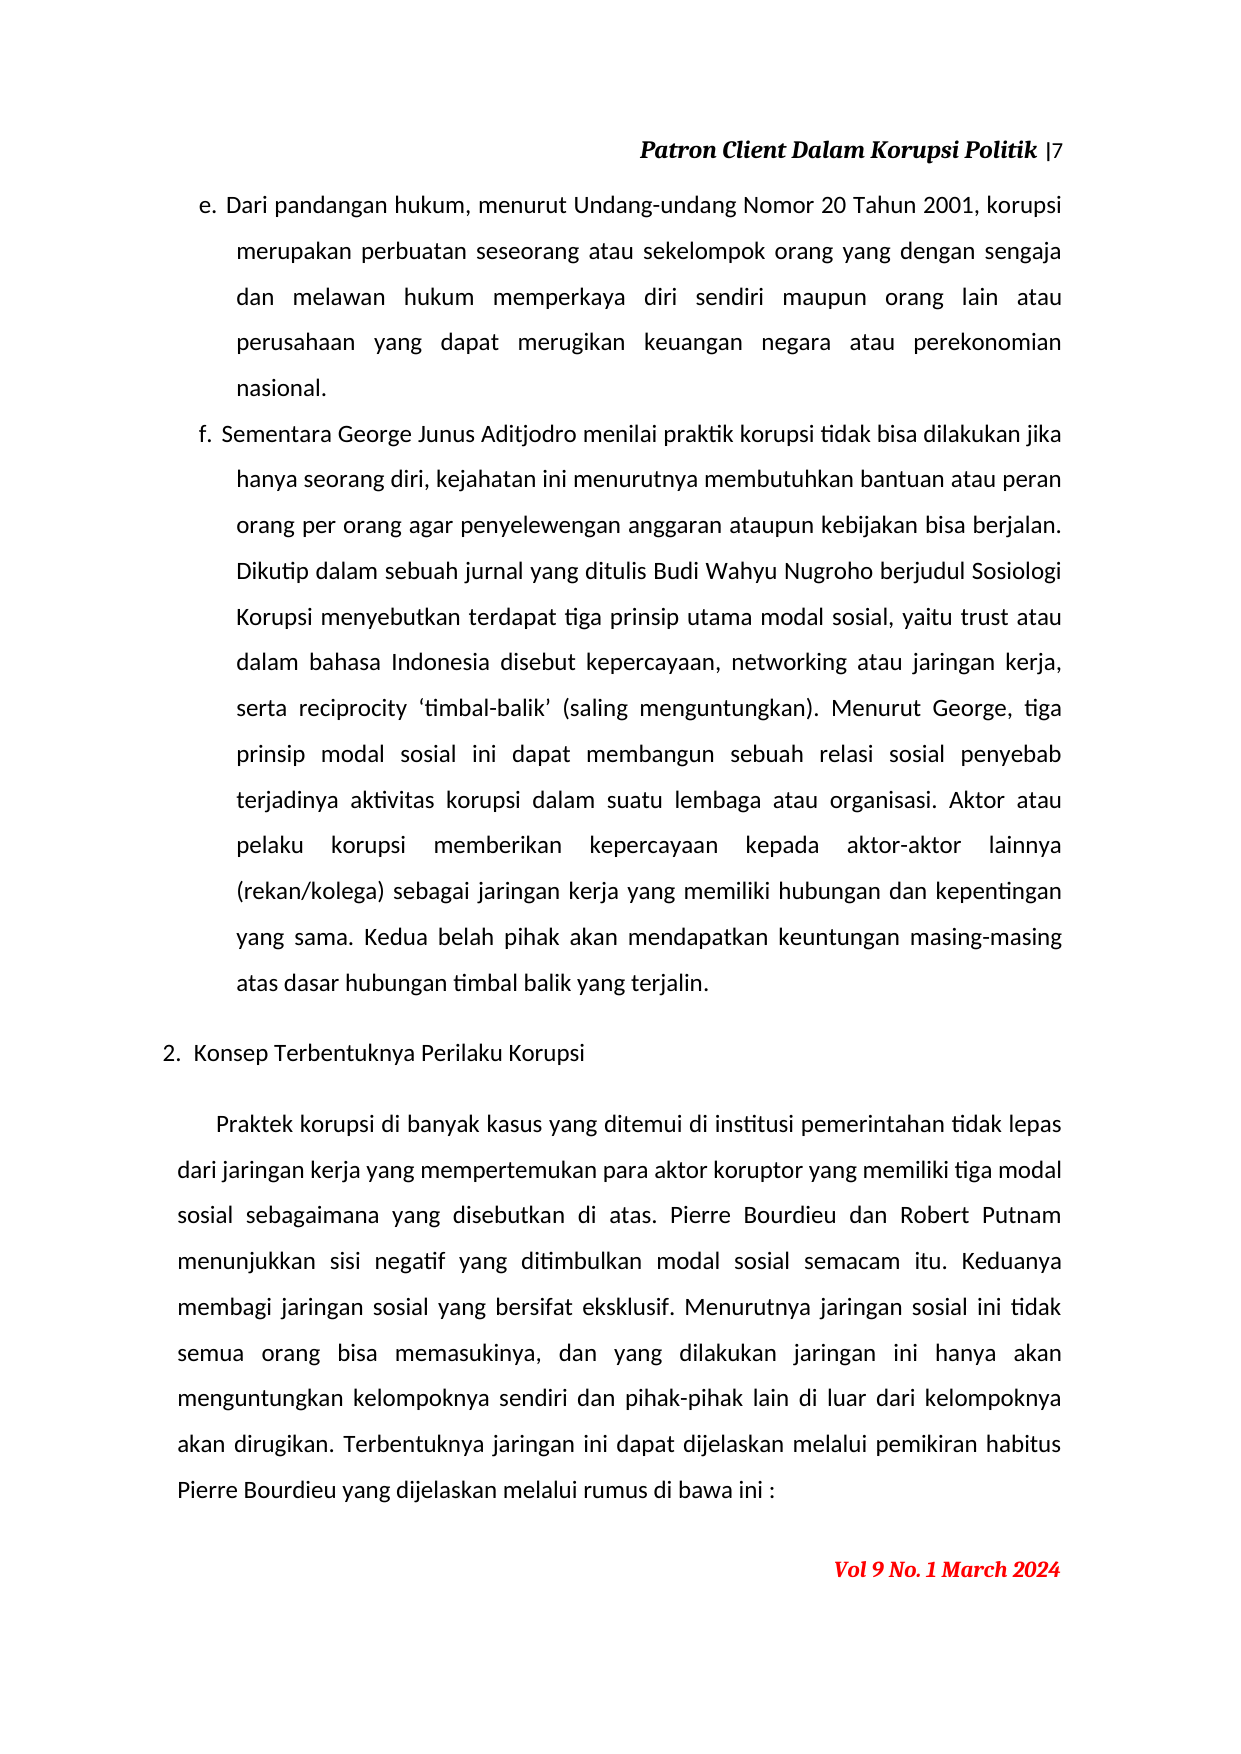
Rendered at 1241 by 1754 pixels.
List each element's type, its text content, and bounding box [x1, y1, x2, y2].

list Dari pandangan hukum, menurut Undang-undang Nomor 20 Tahun 2001, korupsi merupakan perbuatan seseorang atau sekelompok orang yang dengan sengaja dan melawan hukum memperkaya diri sendiri maupun orang lain atau perusahaan yang dapat merugikan keuangan negara atau perekonomian nasional. [198, 189, 1063, 403]
list Sementara George Junus Aditjodro menilai praktik korupsi tidak bisa dilakukan jika hanya seorang diri, kejahatan ini menurutnya membutuhkan bantuan atau peran orang per orang agar penyelewengan anggaran ataupun kebijakan bisa berjalan. Dikutip dalam sebuah jurnal yang ditulis Budi Wahyu Nugroho berjudul Sosiologi Korupsi menyebutkan terdapat tiga prinsip utama modal sosial, yaitu trust atau dalam bahasa Indonesia disebut kepercayaan, networking atau jaringan kerja, serta reciprocity ‘timbal-balik’ (saling menguntungkan). Menurut George, tiga prinsip modal sosial ini dapat membangun sebuah relasi sosial penyebab terjadinya aktivitas korupsi dalam suatu lembaga atau organisasi. Aktor atau pelaku korupsi memberikan kepercayaan kepada aktor-aktor lainnya (rekan/kolega) sebagai jaringan kerja yang memiliki hubungan dan kepentingan yang sama. Kedua belah pihak akan mendapatkan keuntungan masing-masing atas dasar hubungan timbal balik yang terjalin. [198, 418, 1063, 997]
text Praktek korupsi di banyak kasus yang ditemui di institusi pemerintahan tidak lepas dari jaringan kerja yang mempertemukan para aktor koruptor yang memiliki tiga modal sosial sebagaimana yang disebutkan di atas. Pierre Bourdieu dan Robert Putnam menunjukkan sisi negatif yang ditimbulkan modal sosial semacam itu. Keduanya membagi jaringan sosial yang bersifat eksklusif. Menurutnya jaringan sosial ini tidak semua orang bisa memasukinya, dan yang dilakukan jaringan ini hanya akan menguntungkan kelompoknya sendiri dan pihak-pihak lain di luar dari kelompoknya akan dirugikan. Terbentuknya jaringan ini dapat dijelaskan melalui pemikiran habitus Pierre Bourdieu yang dijelaskan melalui rumus di bawa ini : [162, 1108, 1063, 1504]
text 2. Konsep Terbentuknya Perilaku Korupsi [162, 1037, 1063, 1068]
